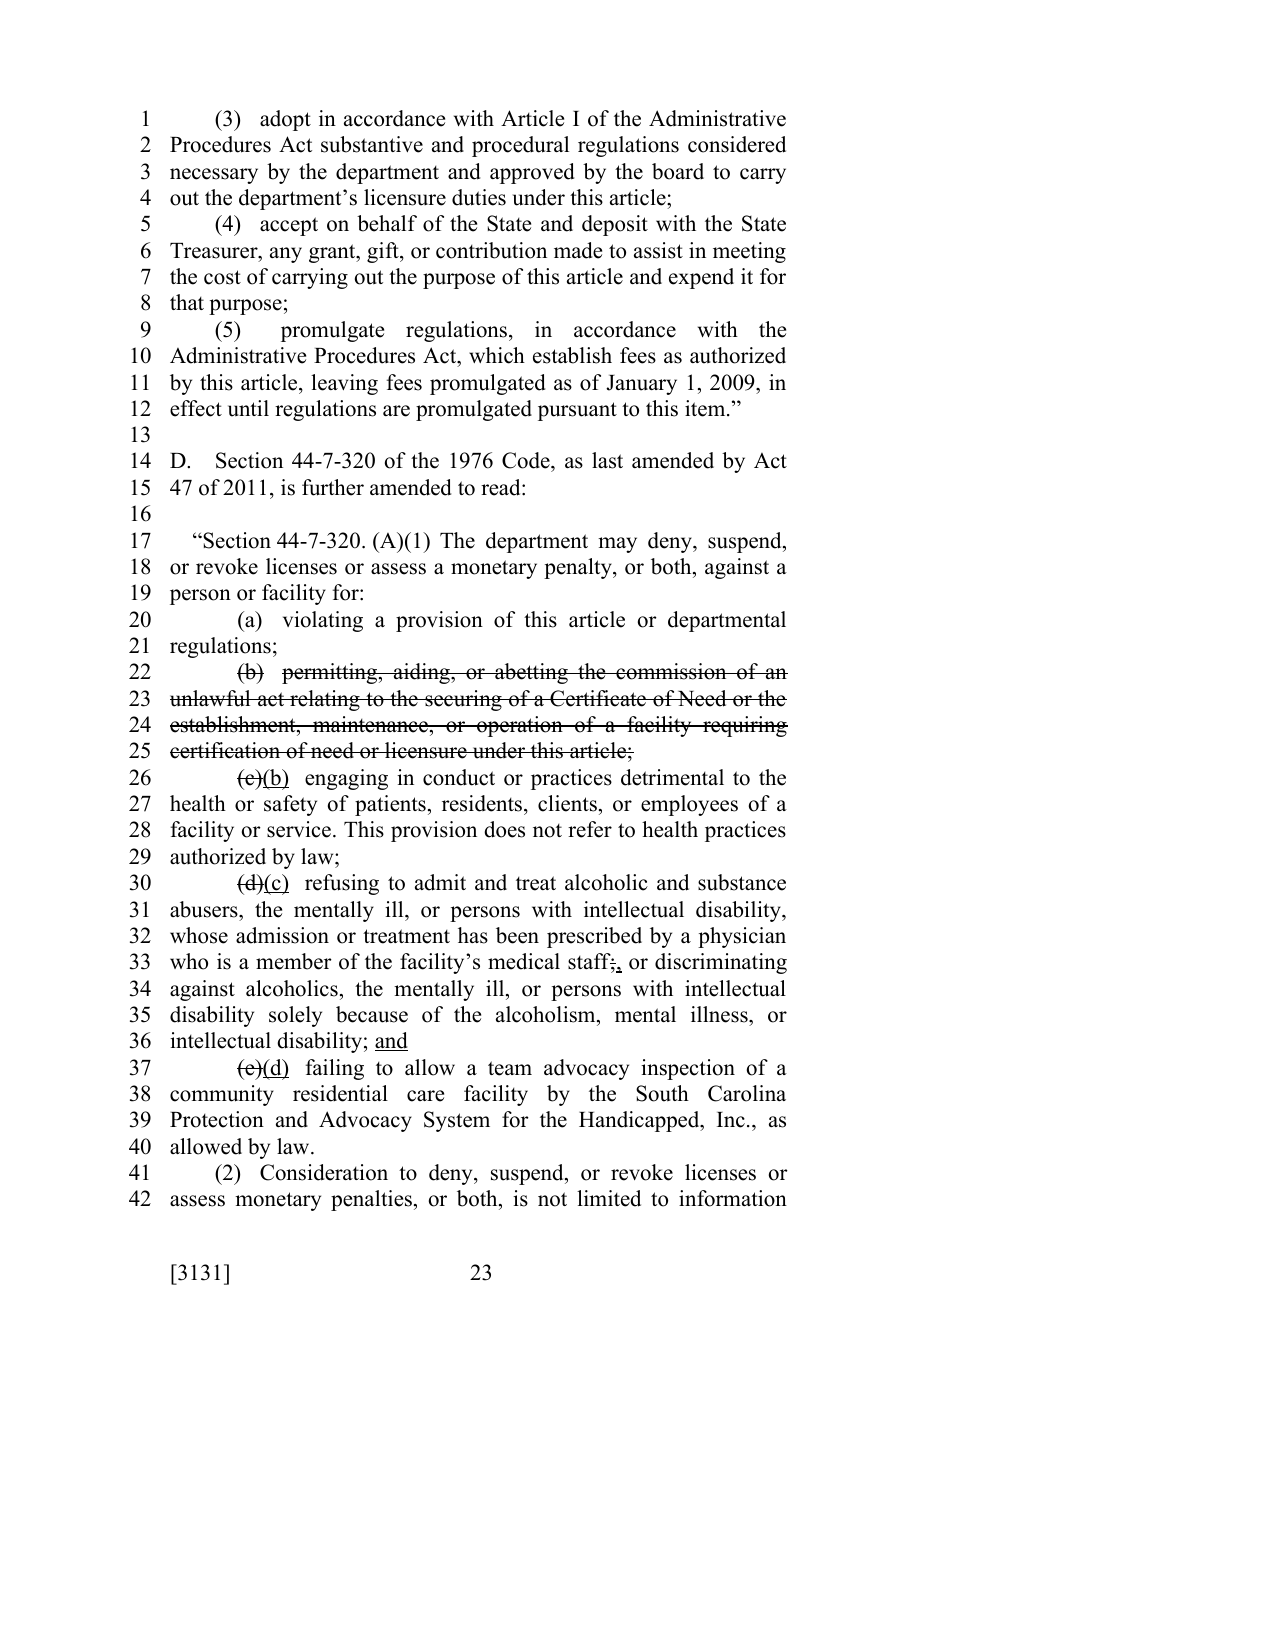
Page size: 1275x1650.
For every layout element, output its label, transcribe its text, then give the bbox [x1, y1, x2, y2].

text (e)(d) failing to allow a team advocacy inspection of a community residential care facility by the South Carolina Protection and Advocacy System for the Handicapped, Inc., as allowed by law. [169, 1054, 787, 1159]
text (c)(b) engaging in conduct or practices detrimental to the health or safety of patients, residents, clients, or employees of a facility or service. This provision does not refer to health practices authorized by law; [169, 764, 787, 869]
text (4) accept on behalf of the State and deposit with the State Treasurer, any grant, gift, or contribution made to assist in meeting the cost of carrying out the purpose of this article and expend it for that purpose; [169, 210, 787, 316]
text (d)(c) refusing to admit and treat alcoholic and substance abusers, the mentally ill, or persons with intellectual disability, whose admission or treatment has been prescribed by a physician who is a member of the facility’s medical staff;, or discriminating against alcoholics, the mentally ill, or persons with intellectual disability solely because of the alcoholism, mental illness, or intellectual disability; and [169, 869, 787, 1054]
text (b) permitting, aiding, or abetting the commission of an unlawful act relating to the securing of a Certificate of Need or the establishment, maintenance, or operation of a facility requiring certification of need or licensure under this article; [169, 700, 787, 725]
text D. Section 44-7-320 of the 1976 Code, as last amended by Act 47 of 2011, is further amended to read: [169, 448, 787, 500]
text (a) violating a provision of this article or departmental regulations; [169, 606, 787, 658]
text (5) promulgate regulations, in accordance with the Administrative Procedures Act, which establish fees as authorized by this article, leaving fees promulgated as of January 1, 2009, in effect until regulations are promulgated pursuant to this item.” [169, 316, 787, 421]
text “Section 44-7-320. (A)(1) The department may deny, suspend, or revoke licenses or assess a monetary penalty, or both, against a person or facility for: [169, 527, 787, 606]
text (b) permitting, aiding, or abetting the commission of an unlawful act relating to the securing of a Certificate of Need or the establishment, maintenance, or operation of a facility requiring certification of need or licensure under this article; [169, 726, 787, 764]
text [169, 1159, 787, 1212]
text (3) adopt in accordance with Article I of the Administrative Procedures Act substantive and procedural regulations considered necessary by the department and approved by the board to carry out the department’s licensure duties under this article; [169, 105, 787, 210]
text (b) permitting, aiding, or abetting the commission of an unlawful act relating to the securing of a Certificate of Need or the establishment, maintenance, or operation of a facility requiring certification of need or licensure under this article; [169, 658, 787, 699]
